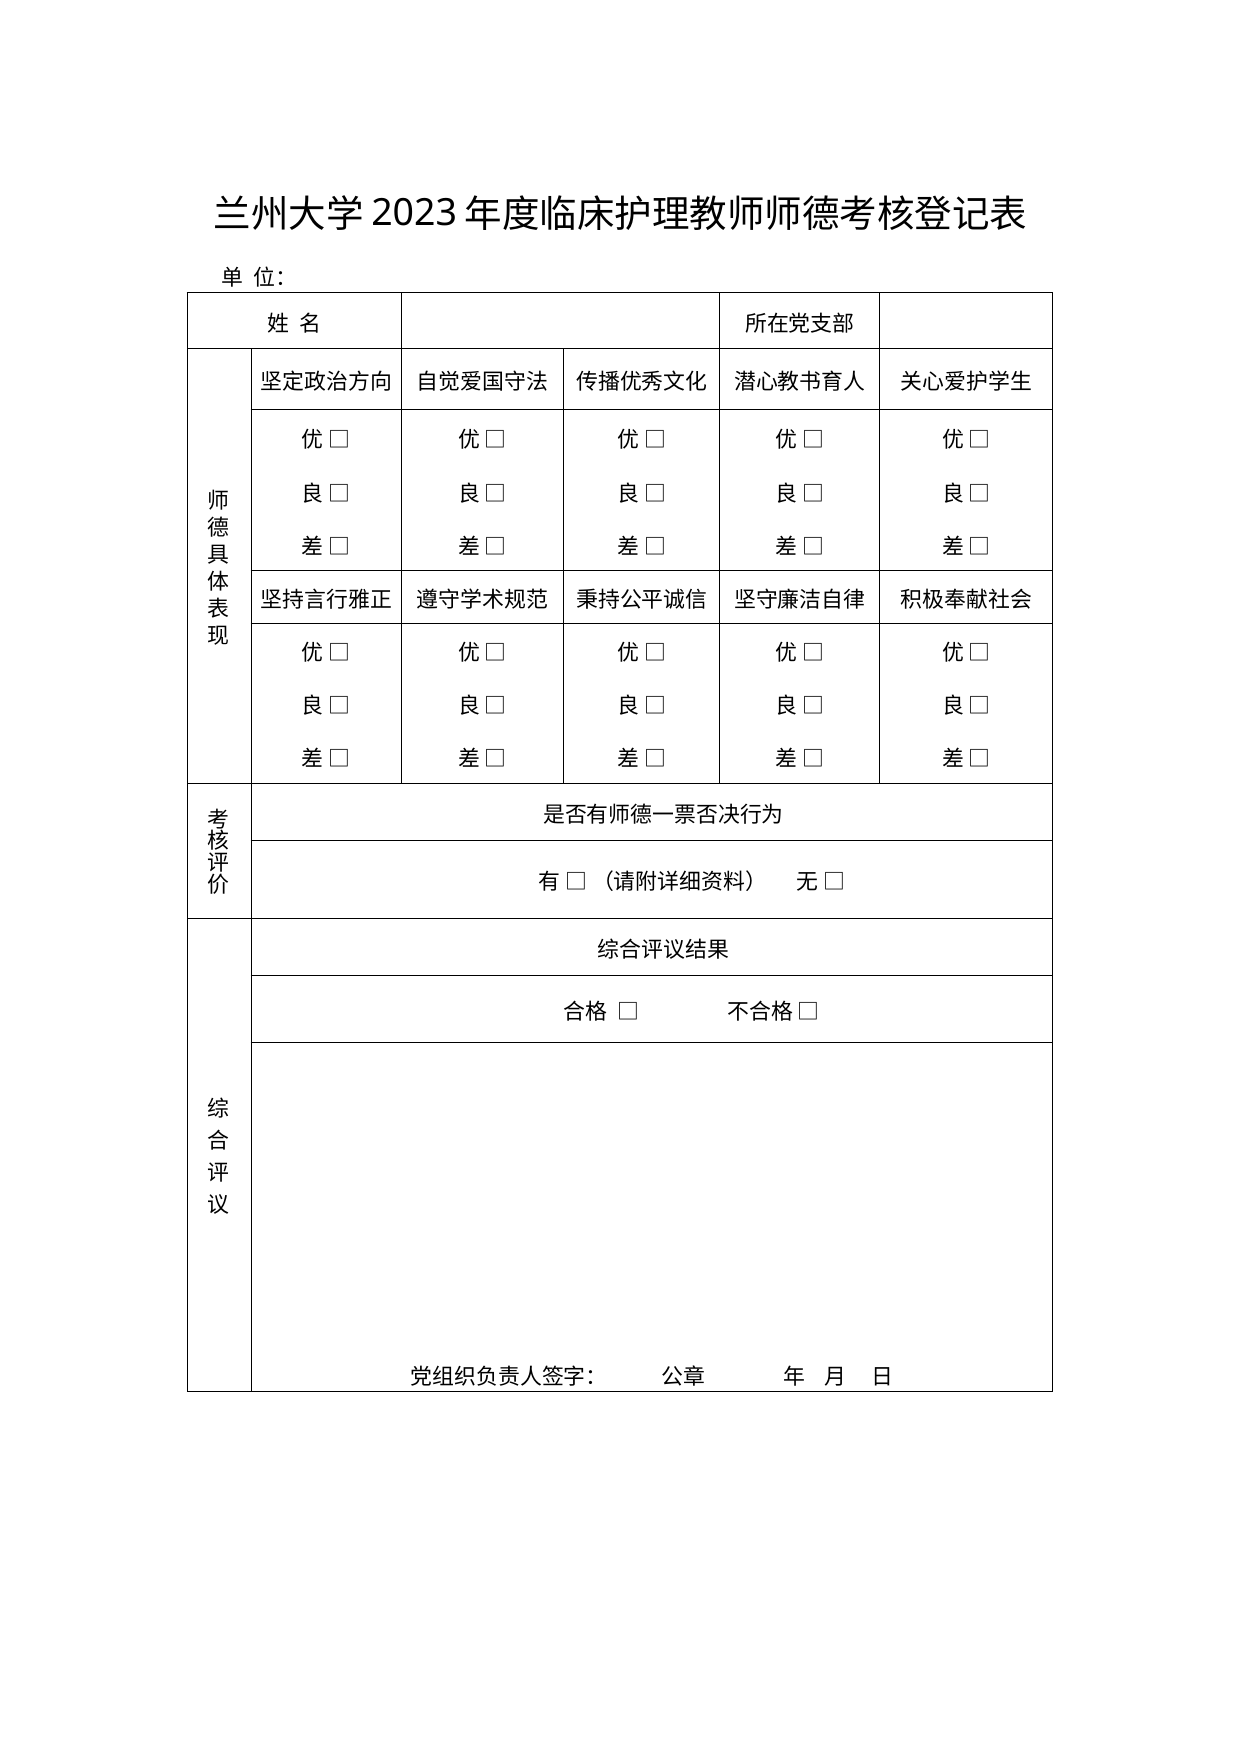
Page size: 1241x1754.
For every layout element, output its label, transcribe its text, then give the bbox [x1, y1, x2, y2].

table_cell 综 合 评 议 [188, 919, 251, 1391]
table_cell 优 □ [564, 410, 719, 464]
table_header 姓 名 [188, 293, 401, 348]
table_cell 坚持言行雅正 [252, 571, 401, 623]
table_cell 优 □ [720, 410, 879, 464]
table_cell 潜心教书育人 [720, 349, 879, 409]
text 单 位： [187, 259, 1053, 292]
table_cell 良 □ [252, 464, 401, 517]
table_cell 有 □ （请附详细资料） 无 □ [252, 841, 1052, 917]
table_cell 优 □ [252, 624, 401, 676]
table_cell 优 □ [402, 624, 563, 676]
table_cell 遵守学术规范 [402, 571, 563, 623]
table_cell 积极奉献社会 [880, 571, 1052, 623]
table_header [880, 293, 1052, 348]
table_cell 良 □ [402, 676, 563, 729]
table_cell 是否有师德一票否决行为 [252, 784, 1052, 840]
table_cell 差 □ [880, 730, 1052, 783]
table_cell 差 □ [402, 517, 563, 570]
table_cell 差 □ [564, 730, 719, 783]
table_cell 良 □ [402, 464, 563, 517]
table_cell 良 □ [564, 676, 719, 729]
table_cell 差 □ [564, 517, 719, 570]
table_cell 关心爱护学生 [880, 349, 1052, 409]
table_cell 差 □ [720, 730, 879, 783]
table_cell 良 □ [564, 464, 719, 517]
table_header 所在党支部 [720, 293, 879, 348]
table_cell 综合评议结果 [252, 919, 1052, 975]
table_cell 差 □ [252, 517, 401, 570]
table_cell 差 □ [880, 517, 1052, 570]
table_cell 差 □ [720, 517, 879, 570]
table_cell 秉持公平诚信 [564, 571, 719, 623]
text 兰州大学2023年度临床护理教师师德考核登记表 [187, 178, 1053, 243]
table_cell 考核评价 [188, 784, 251, 917]
table_cell 合格 □ 不合格 □ [252, 976, 1052, 1042]
table_cell 师 德 具 体 表 现 [188, 349, 251, 783]
table_cell 良 □ [720, 676, 879, 729]
table_cell 坚定政治方向 [252, 349, 401, 409]
table_cell 优 □ [880, 624, 1052, 676]
table_cell 差 □ [402, 730, 563, 783]
table_cell 良 □ [720, 464, 879, 517]
table_cell 优 □ [720, 624, 879, 676]
table_cell 传播优秀文化 [564, 349, 719, 409]
table_cell 优 □ [564, 624, 719, 676]
table_cell 党组织负责人签字： 公章 年 月 日 [252, 1043, 1052, 1391]
table_cell 优 □ [252, 410, 401, 464]
table_cell 优 □ [880, 410, 1052, 464]
table_cell 良 □ [880, 676, 1052, 729]
table_cell 优 □ [402, 410, 563, 464]
table_header [402, 293, 719, 348]
table_cell 差 □ [252, 730, 401, 783]
table_cell 良 □ [252, 676, 401, 729]
table_cell 良 □ [880, 464, 1052, 517]
table_cell 坚守廉洁自律 [720, 571, 879, 623]
table_cell 自觉爱国守法 [402, 349, 563, 409]
